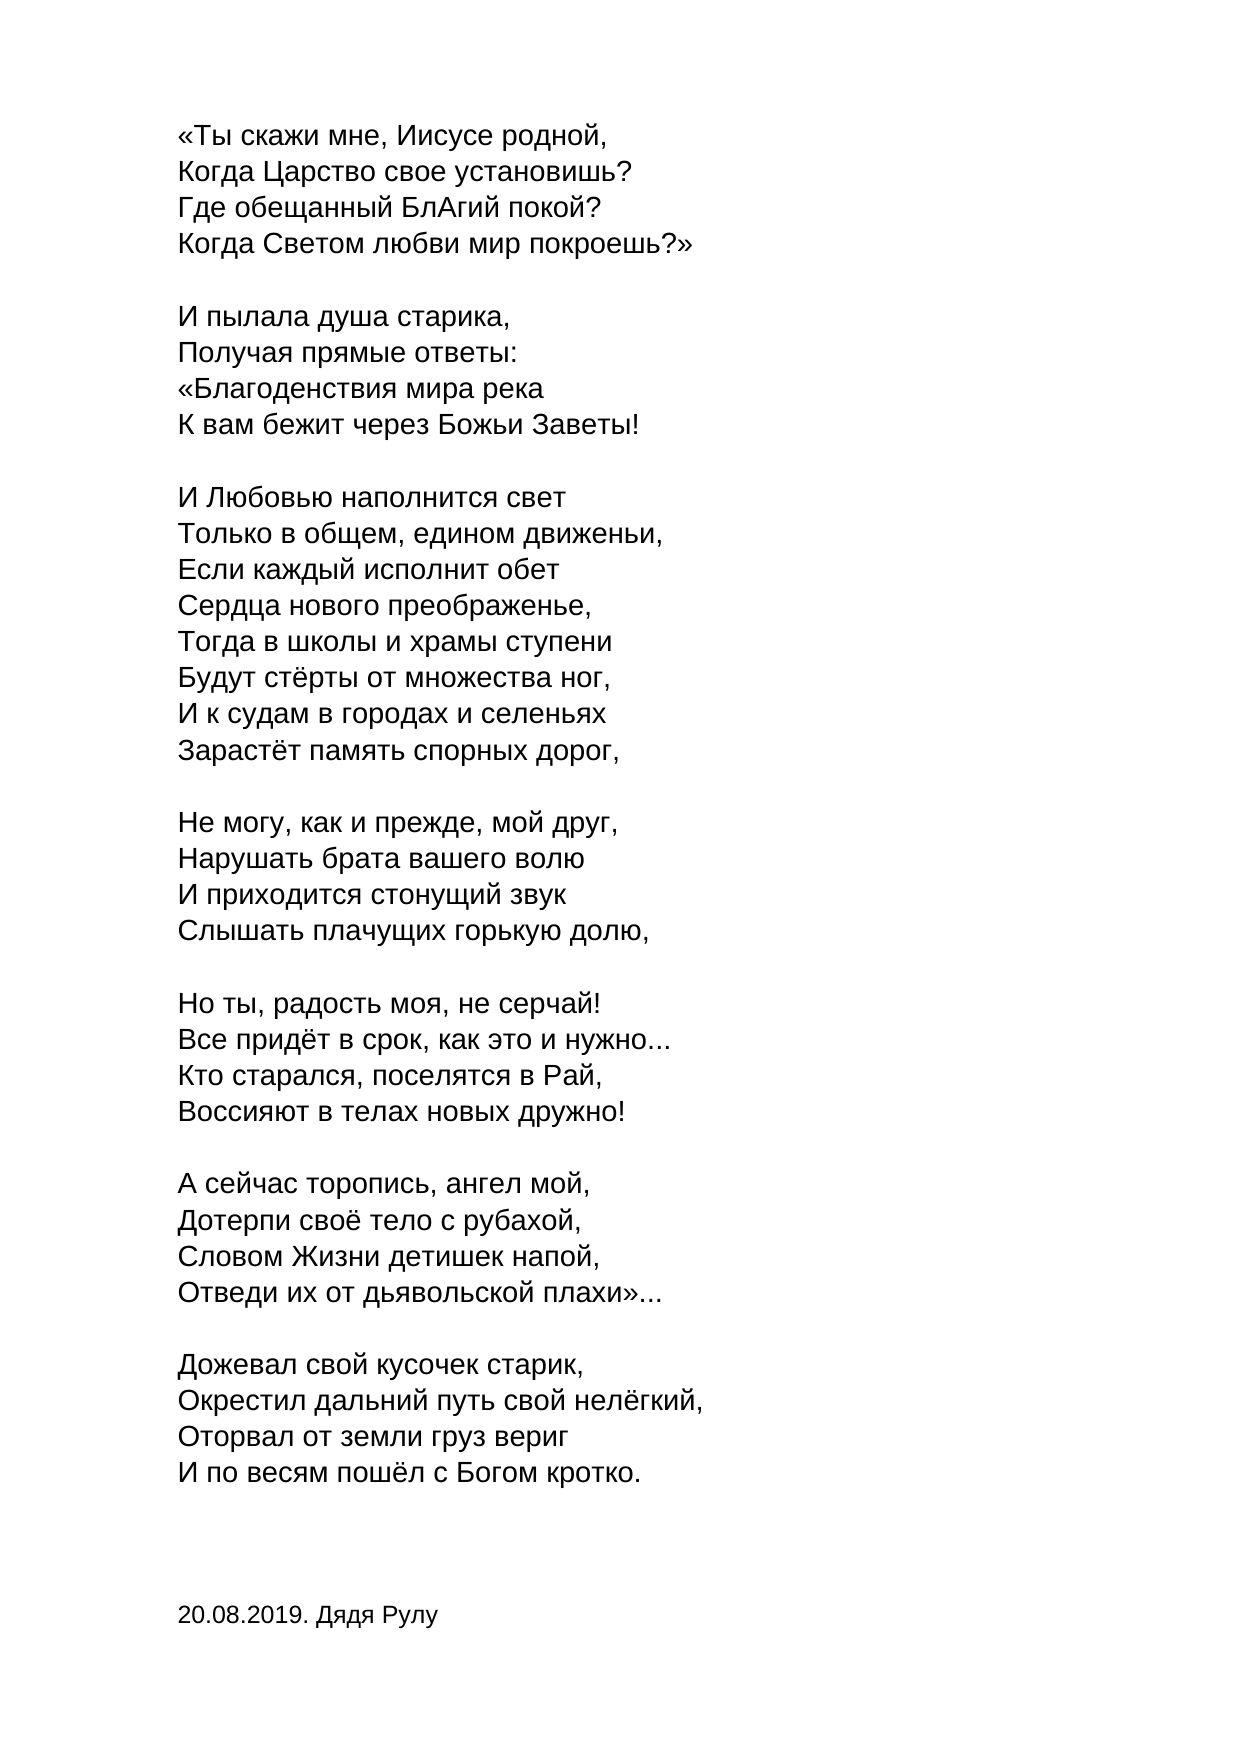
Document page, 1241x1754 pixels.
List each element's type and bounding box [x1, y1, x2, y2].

text [177, 118, 1152, 1628]
